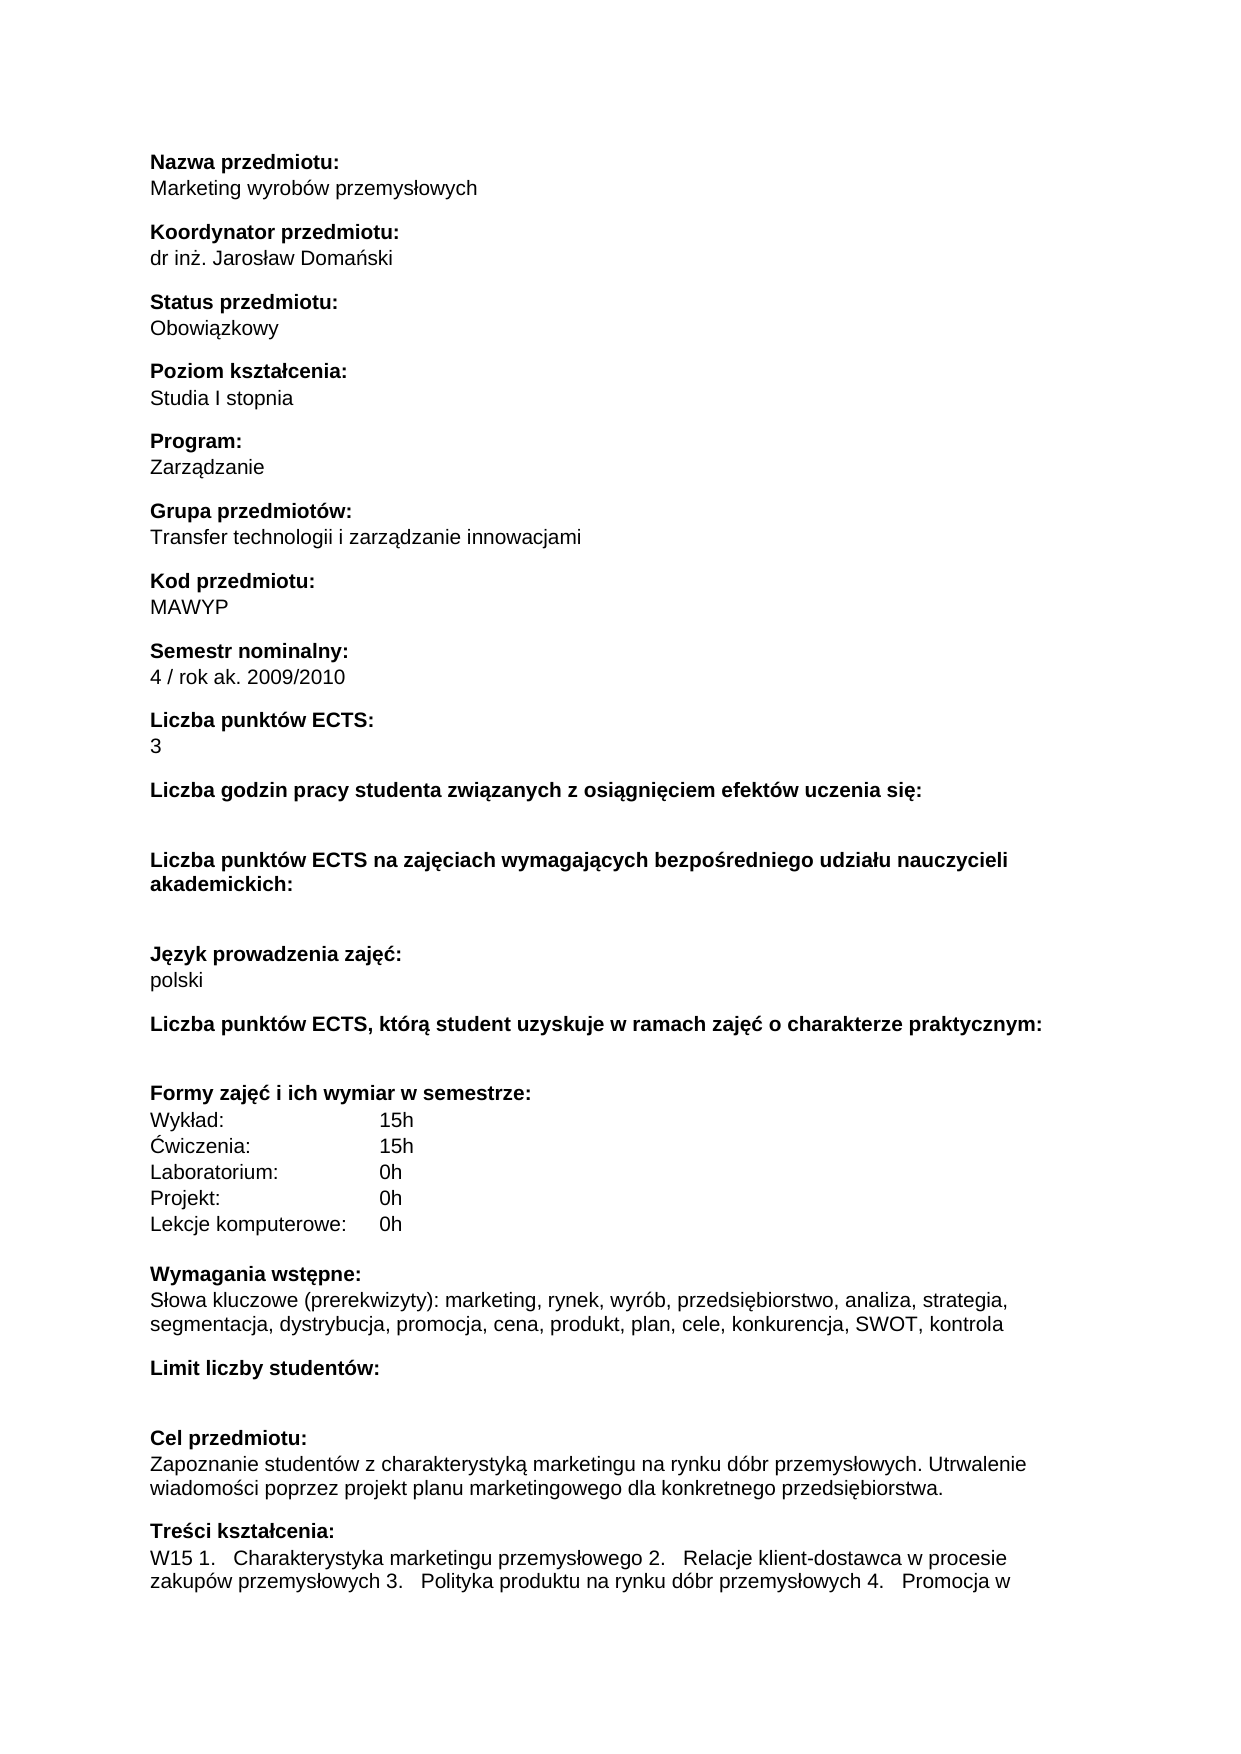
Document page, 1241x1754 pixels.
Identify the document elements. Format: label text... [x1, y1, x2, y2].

text Liczba punktów ECTS, którą student uzyskuje w ramach zajęć o charakterze praktycznym: [150, 1011, 1090, 1035]
text Zapoznanie studentów z charakterystyką marketingu na rynku dóbr przemysłowych. Utrwalenie wiadomości poprzez projekt planu marketingowego dla konkretnego przedsiębiorstwa. [150, 1452, 1090, 1499]
table_cell 0h [369, 1184, 597, 1210]
text polski [150, 968, 1090, 992]
table_cell 15h [369, 1132, 597, 1158]
text Treści kształcenia: [150, 1519, 1090, 1543]
text Program: [150, 429, 1090, 453]
text MAWYP [150, 595, 1090, 619]
text Wymagania wstępne: [150, 1262, 1090, 1286]
text Zarządzanie [150, 455, 1090, 479]
text Formy zajęć i ich wymiar w semestrze: [150, 1081, 1090, 1105]
text Cel przedmiotu: [150, 1426, 1090, 1449]
text Język prowadzenia zajęć: [150, 942, 1090, 966]
table_cell 0h [369, 1210, 597, 1236]
text Semestr nominalny: [150, 638, 1090, 662]
text Status przedmiotu: [150, 289, 1090, 313]
table_cell Ćwiczenia: [140, 1134, 367, 1158]
text 3 [150, 734, 1090, 758]
text Obowiązkowy [150, 316, 1090, 339]
text Nazwa przedmiotu: [150, 150, 1090, 174]
table_cell Projekt: [140, 1186, 367, 1210]
text Liczba godzin pracy studenta związanych z osiągnięciem efektów uczenia się: [150, 778, 1090, 802]
table_cell Laboratorium: [140, 1160, 367, 1184]
text Liczba punktów ECTS: [150, 708, 1090, 732]
text 4 / rok ak. 2009/2010 [150, 664, 1090, 688]
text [150, 1545, 1090, 1593]
table_header Wykład: [140, 1108, 367, 1132]
table_cell 0h [369, 1158, 597, 1184]
text Grupa przedmiotów: [150, 499, 1090, 523]
text Transfer technologii i zarządzanie innowacjami [150, 525, 1090, 549]
text Kod przedmiotu: [150, 569, 1090, 593]
text Poziom kształcenia: [150, 359, 1090, 383]
text Studia I stopnia [150, 385, 1090, 409]
text dr inż. Jarosław Domański [150, 246, 1090, 270]
text Marketing wyrobów przemysłowych [150, 176, 1090, 200]
text Liczba punktów ECTS na zajęciach wymagających bezpośredniego udziału nauczycieli akademickich: [150, 848, 1090, 896]
text Koordynator przedmiotu: [150, 220, 1090, 244]
table_header 15h [369, 1108, 597, 1132]
text Limit liczby studentów: [150, 1356, 1090, 1380]
table_cell Lekcje komputerowe: [140, 1212, 367, 1236]
text Słowa kluczowe (prerekwizyty): marketing, rynek, wyrób, przedsiębiorstwo, analiza, strategia, segmentacja, dystrybucja, promocja, cena, produkt, plan, cele, konkurencja, SWOT, kontrola [150, 1288, 1090, 1336]
